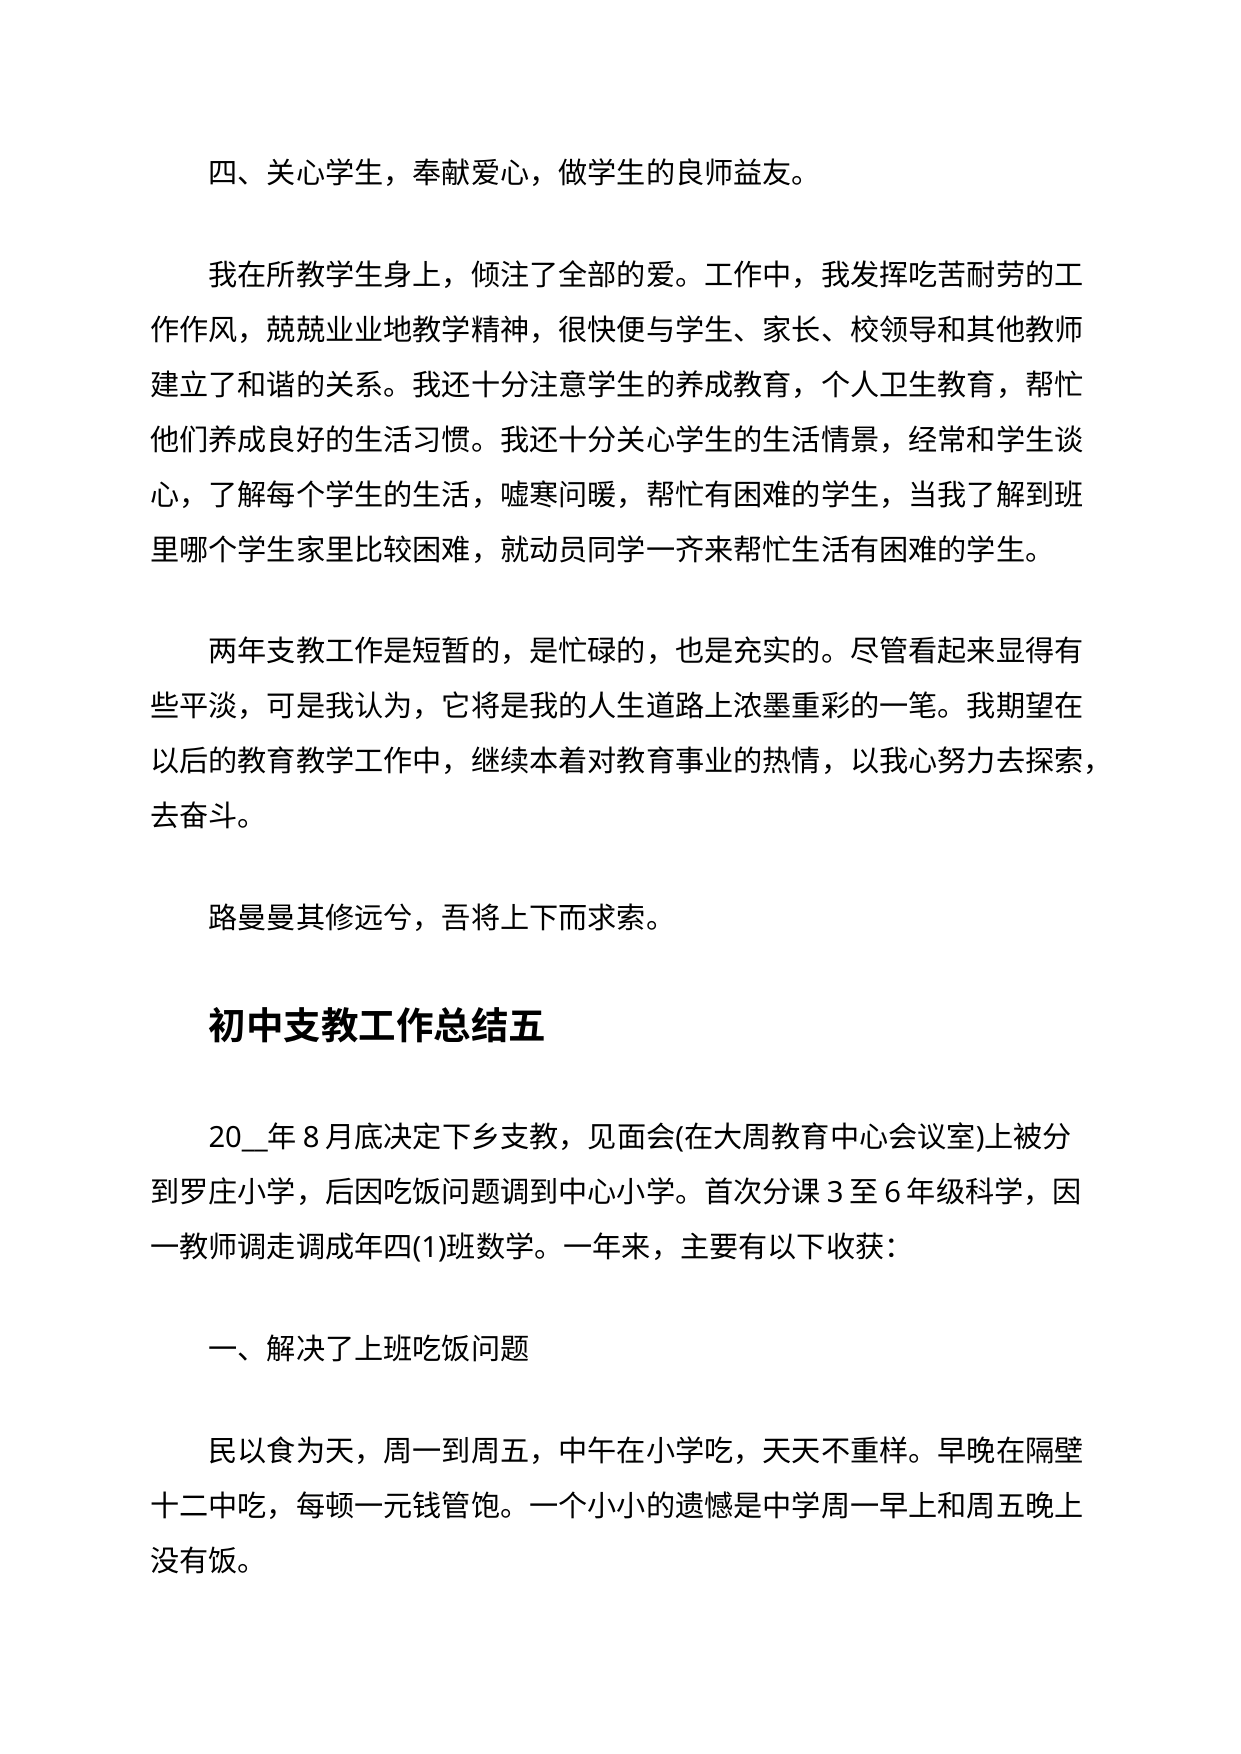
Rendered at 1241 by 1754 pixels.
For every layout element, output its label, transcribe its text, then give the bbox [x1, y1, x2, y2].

text 两年支教工作是短暂的，是忙碌的，也是充实的。尽管看起来显得有些平淡，可是我认为，它将是我的人生道路上浓墨重彩的一笔。我期望在以后的教育教学工作中，继续本着对教育事业的热情，以我心努力去探索，去奋斗。 [150, 628, 1090, 835]
text 20__年8月底决定下乡支教，见面会(在大周教育中心会议室)上被分到罗庄小学，后因吃饭问题调到中心小学。首次分课3至6年级科学，因一教师调走调成年四(1)班数学。一年来，主要有以下收获： [150, 1114, 1090, 1266]
text 民以食为天，周一到周五，中午在小学吃，天天不重样。早晚在隔壁十二中吃，每顿一元钱管饱。一个小小的遗憾是中学周一早上和周五晚上没有饭。 [150, 1427, 1090, 1579]
text 路曼曼其修远兮，吾将上下而求索。 [150, 894, 1090, 937]
text 一、解决了上班吃饭问题 [150, 1326, 1090, 1368]
text 初中支教工作总结五 [150, 996, 1090, 1051]
text 我在所教学生身上，倾注了全部的爱。工作中，我发挥吃苦耐劳的工作作风，兢兢业业地教学精神，很快便与学生、家长、校领导和其他教师建立了和谐的关系。我还十分注意学生的养成教育，个人卫生教育，帮忙他们养成良好的生活习惯。我还十分关心学生的生活情景，经常和学生谈心，了解每个学生的生活，嘘寒问暖，帮忙有困难的学生，当我了解到班里哪个学生家里比较困难，就动员同学一齐来帮忙生活有困难的学生。 [150, 252, 1090, 568]
text 四、关心学生，奉献爱心，做学生的良师益友。 [150, 150, 1090, 192]
